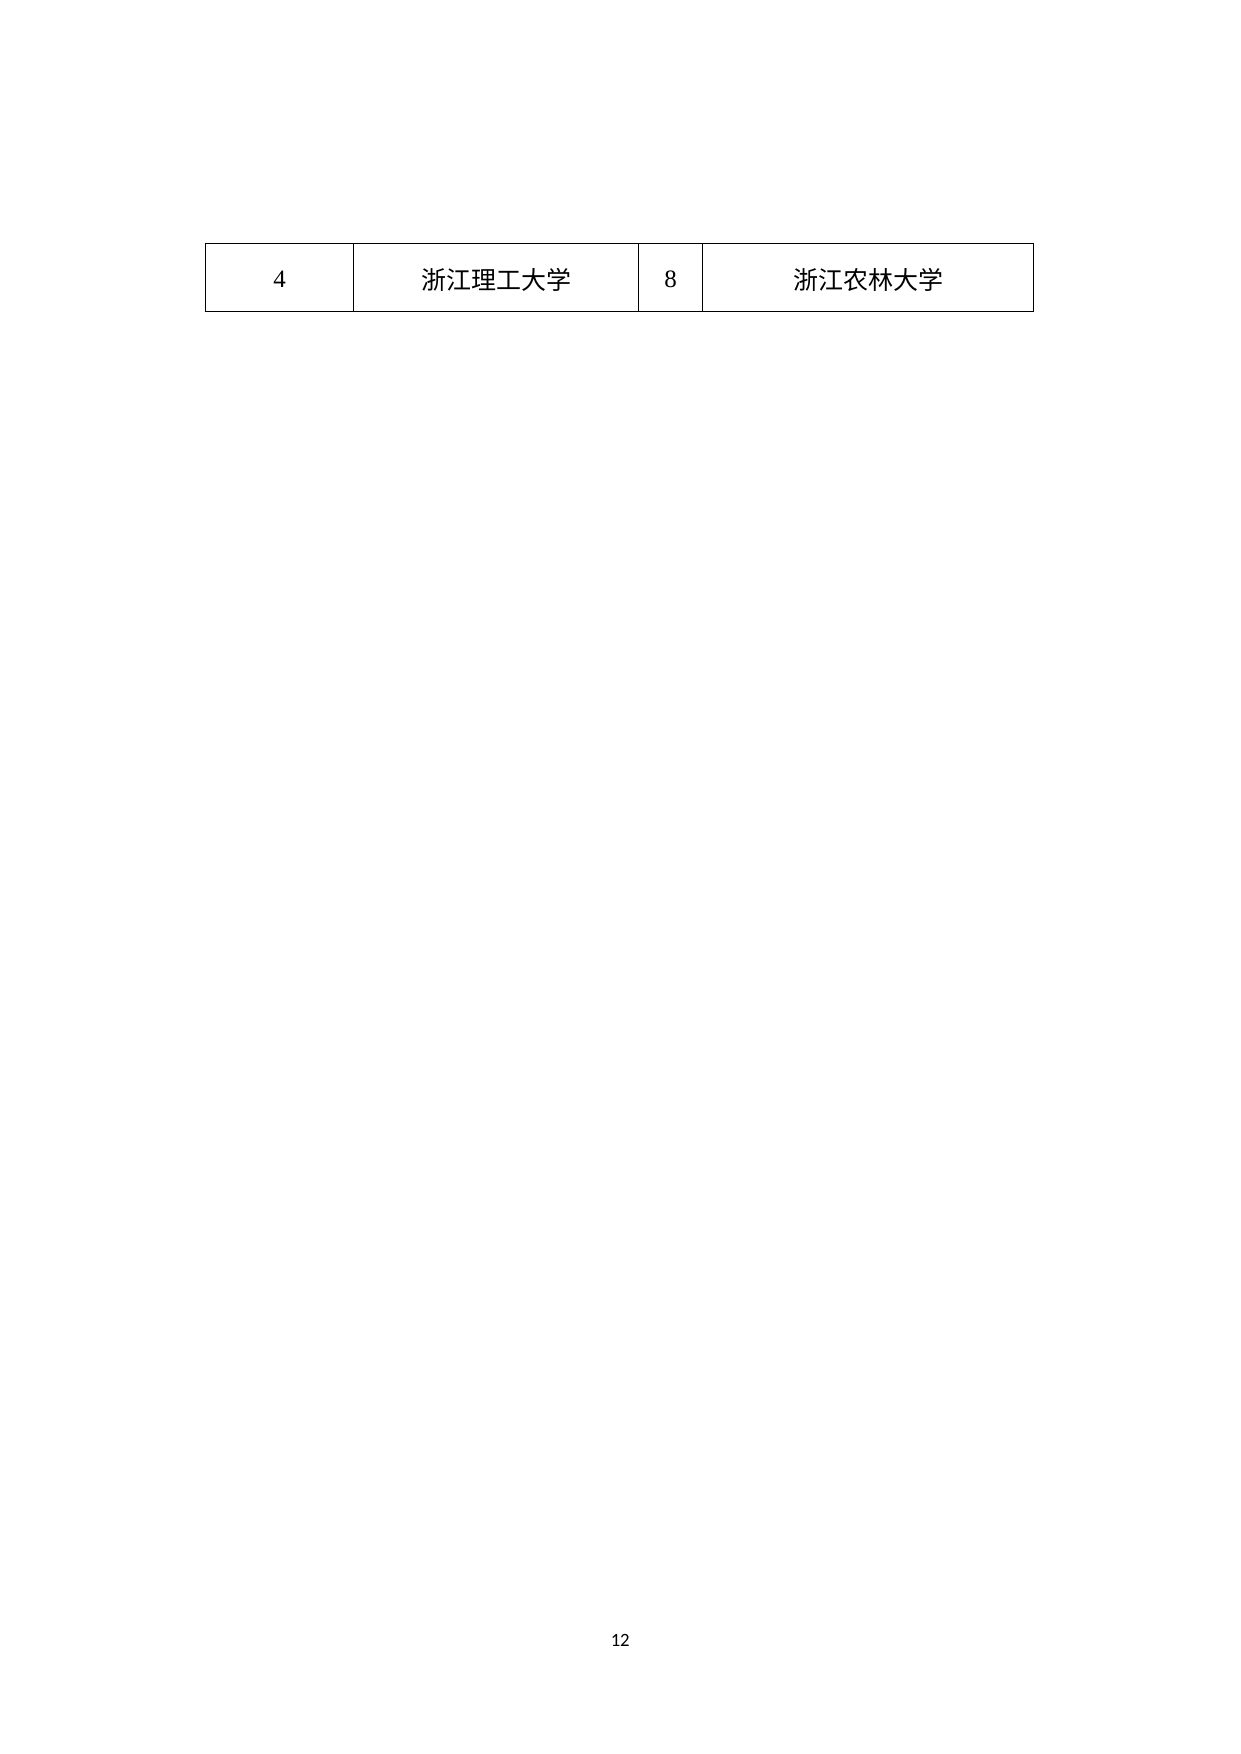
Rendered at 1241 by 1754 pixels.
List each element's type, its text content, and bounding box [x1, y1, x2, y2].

table_cell 浙江农林大学 [703, 244, 1033, 311]
table_cell 4 [206, 244, 353, 311]
table_cell 8 [639, 244, 702, 311]
table_cell 浙江理工大学 [354, 244, 638, 311]
